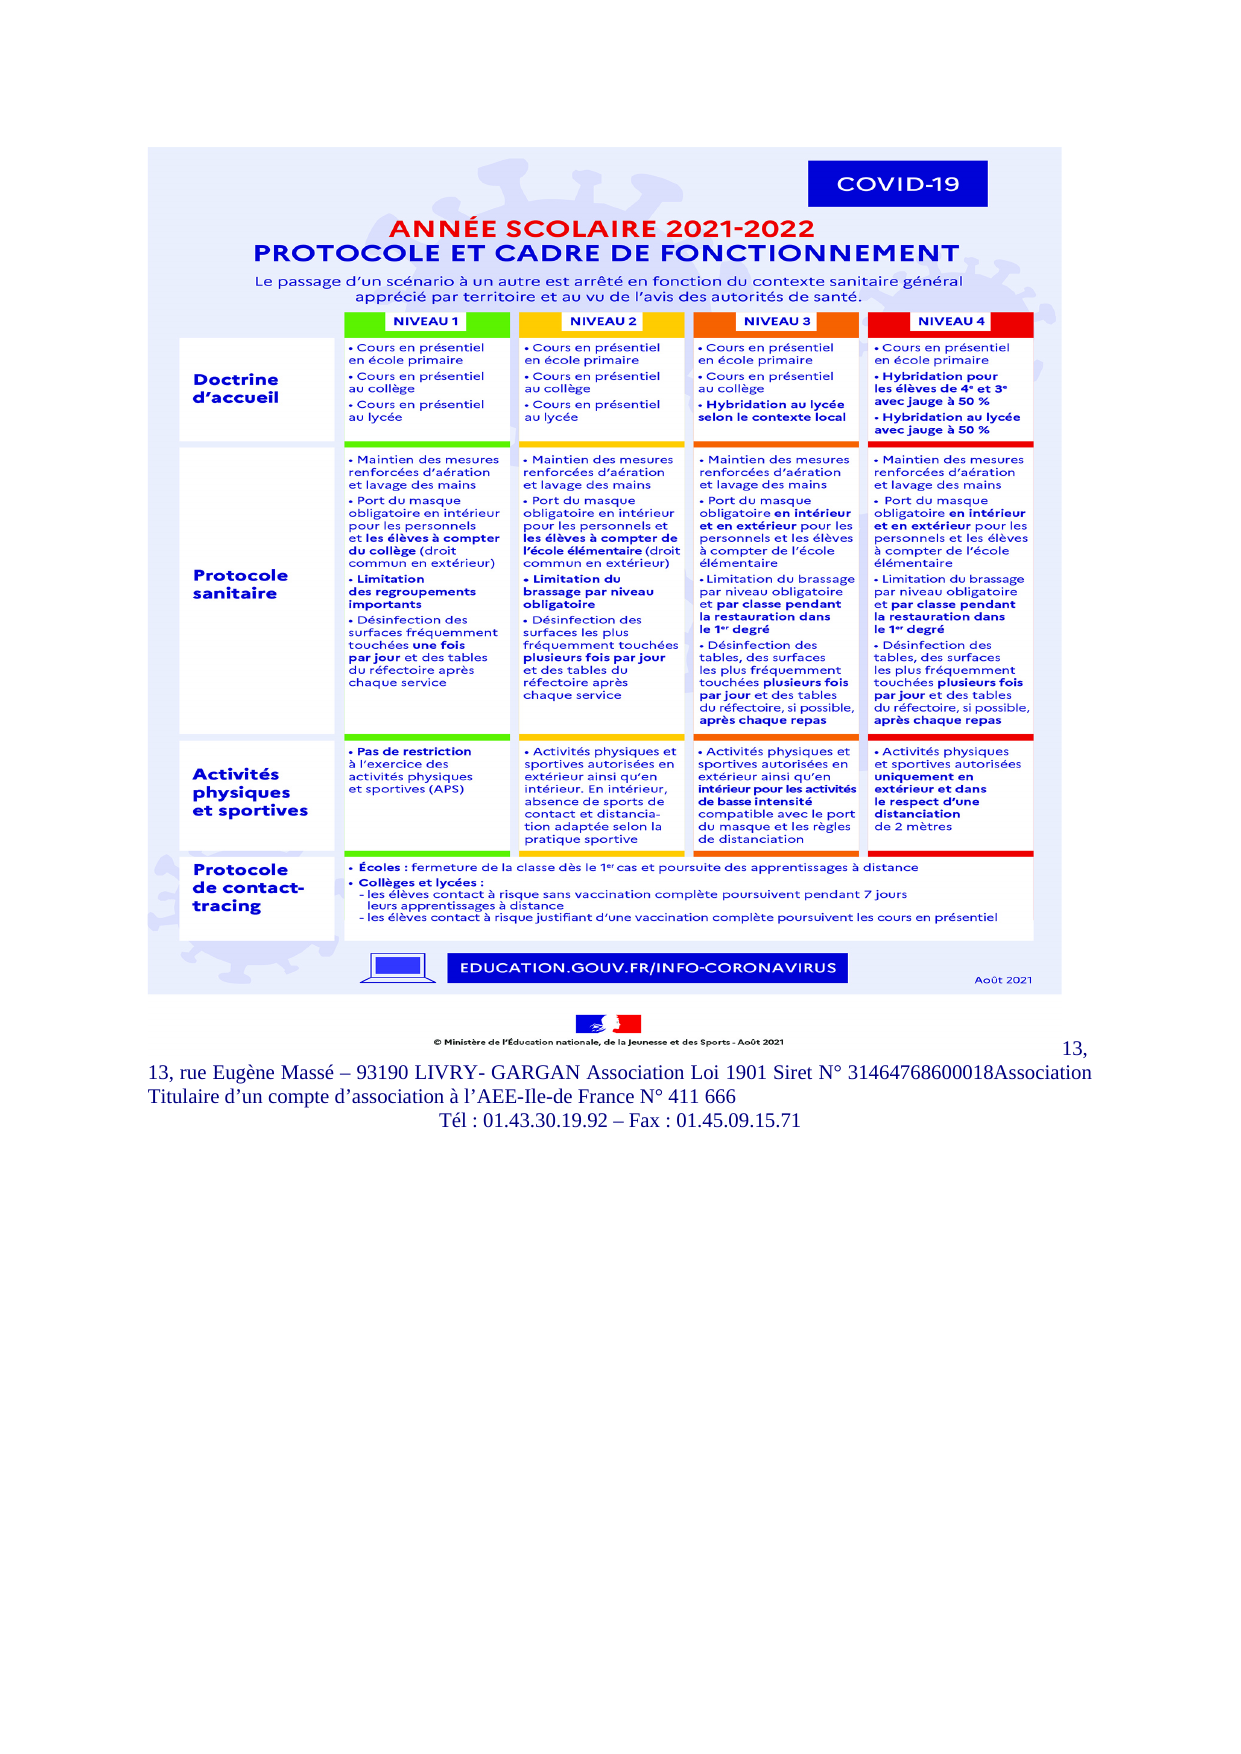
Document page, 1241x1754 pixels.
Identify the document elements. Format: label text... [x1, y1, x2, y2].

picture [147, 147, 1062, 1056]
text Tél : 01.43.30.19.92 – Fax : 01.45.09.15.71 [148, 1108, 1093, 1132]
